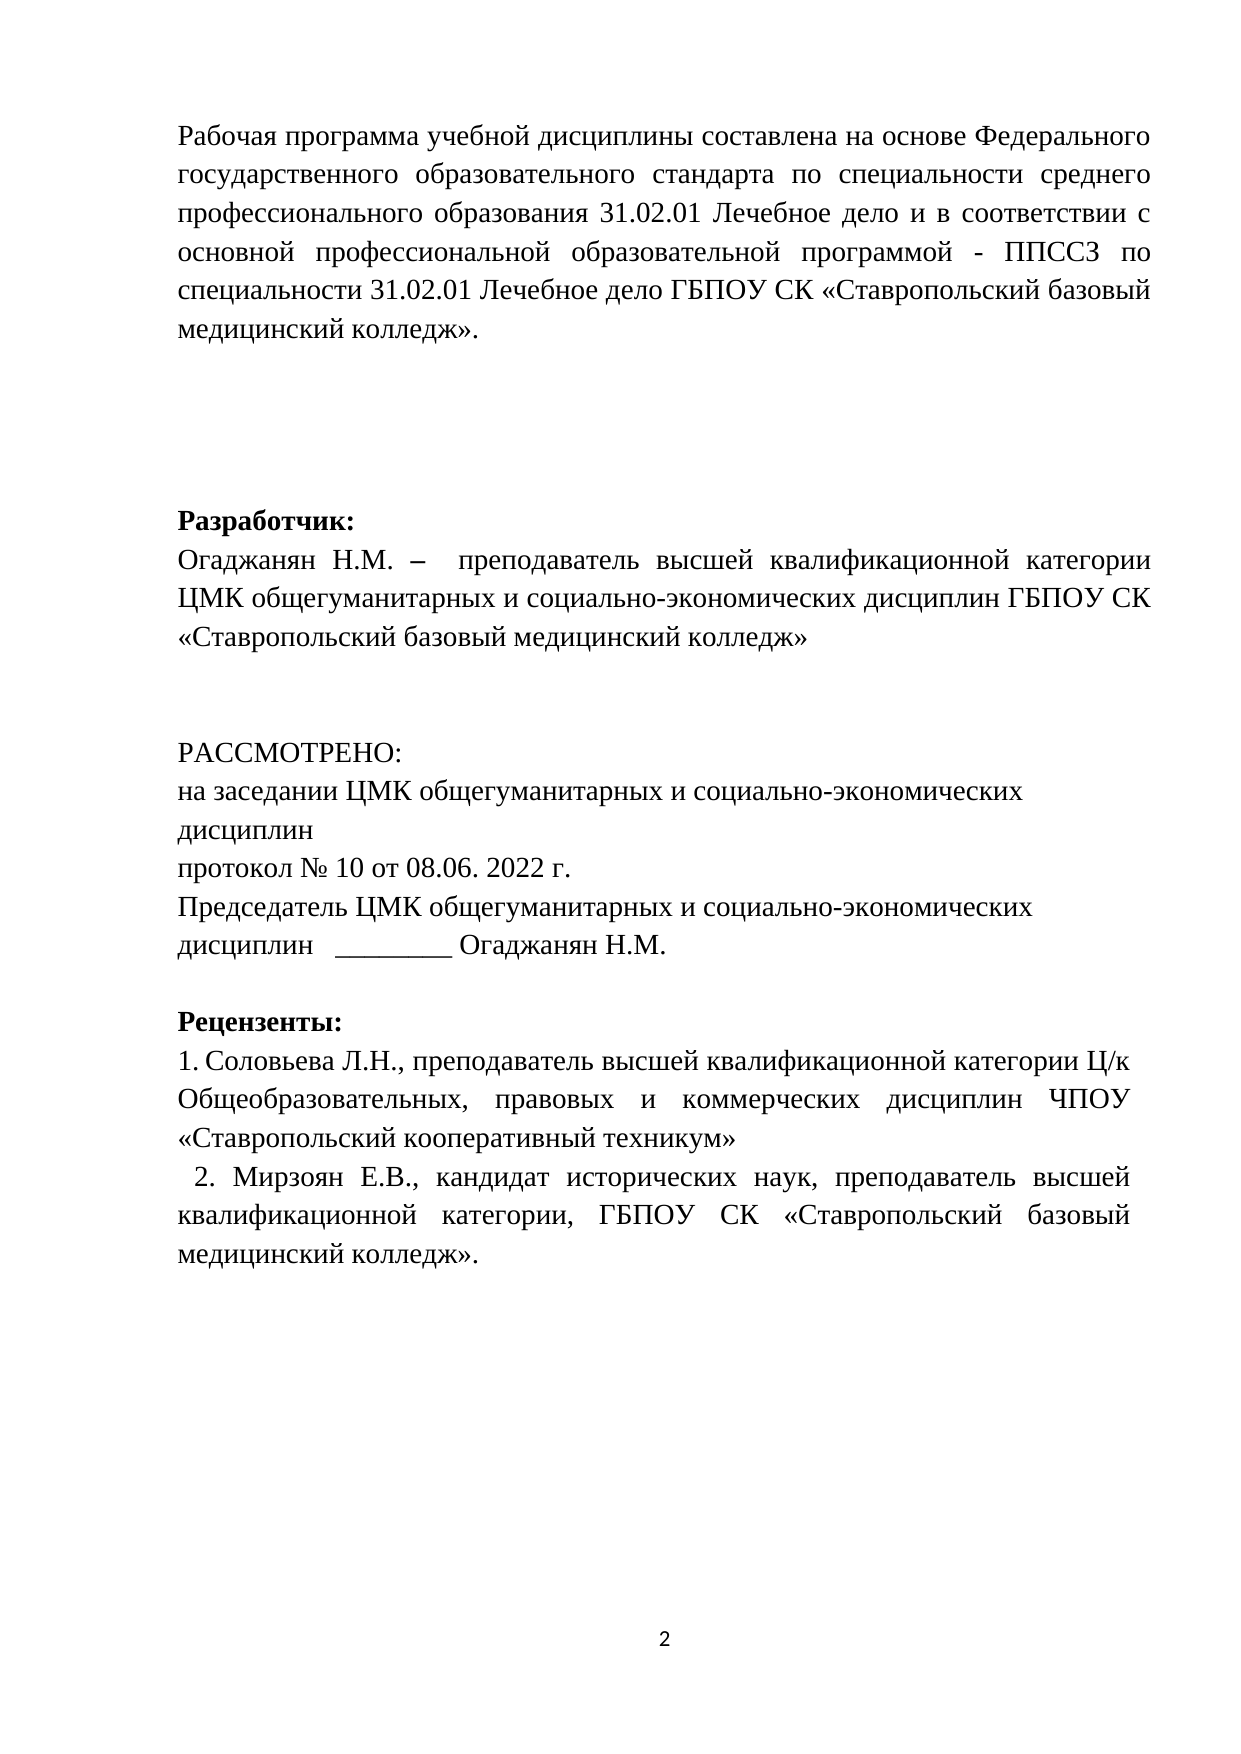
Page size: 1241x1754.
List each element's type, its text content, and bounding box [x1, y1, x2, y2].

text 2. Мирзоян Е.В., кандидат исторических наук, преподаватель высшей квалификационной категории, ГБПОУ СК «Ставропольский базовый медицинский колледж». [177, 1159, 1131, 1269]
text 1. Соловьева Л.Н., преподаватель высшей квалификационной категории Ц/к Общеобразовательных, правовых и коммерческих дисциплин ЧПОУ «Ставропольский кооперативный техникум» [177, 1043, 1131, 1154]
text Огаджанян Н.М. – преподаватель высшей квалификационной категории ЦМК общегуманитарных и социально-экономических дисциплин ГБПОУ СК «Ставропольский базовый медицинский колледж» [177, 542, 1152, 653]
text протокол № 10 от 08.06. 2022 г. [177, 850, 1152, 884]
text Председатель ЦМК общегуманитарных и социально-экономических дисциплин ________ Огаджанян Н.М. [177, 889, 1152, 961]
text Разработчик: [177, 503, 1152, 537]
text Рецензенты: [177, 1004, 1131, 1038]
text РАССМОТРЕНО: [177, 735, 1152, 768]
text на заседании ЦМК общегуманитарных и социально-экономических дисциплин [177, 773, 1152, 845]
text Рабочая программа учебной дисциплины составлена на основе Федерального государственного образовательного стандарта по специальности среднего профессионального образования 31.02.01 Лечебное дело и в соответствии с основной профессиональной образовательной программой - ППССЗ по специальности 31.02.01 Лечебное дело ГБПОУ СК «Ставропольский базовый медицинский колледж». [177, 118, 1152, 344]
